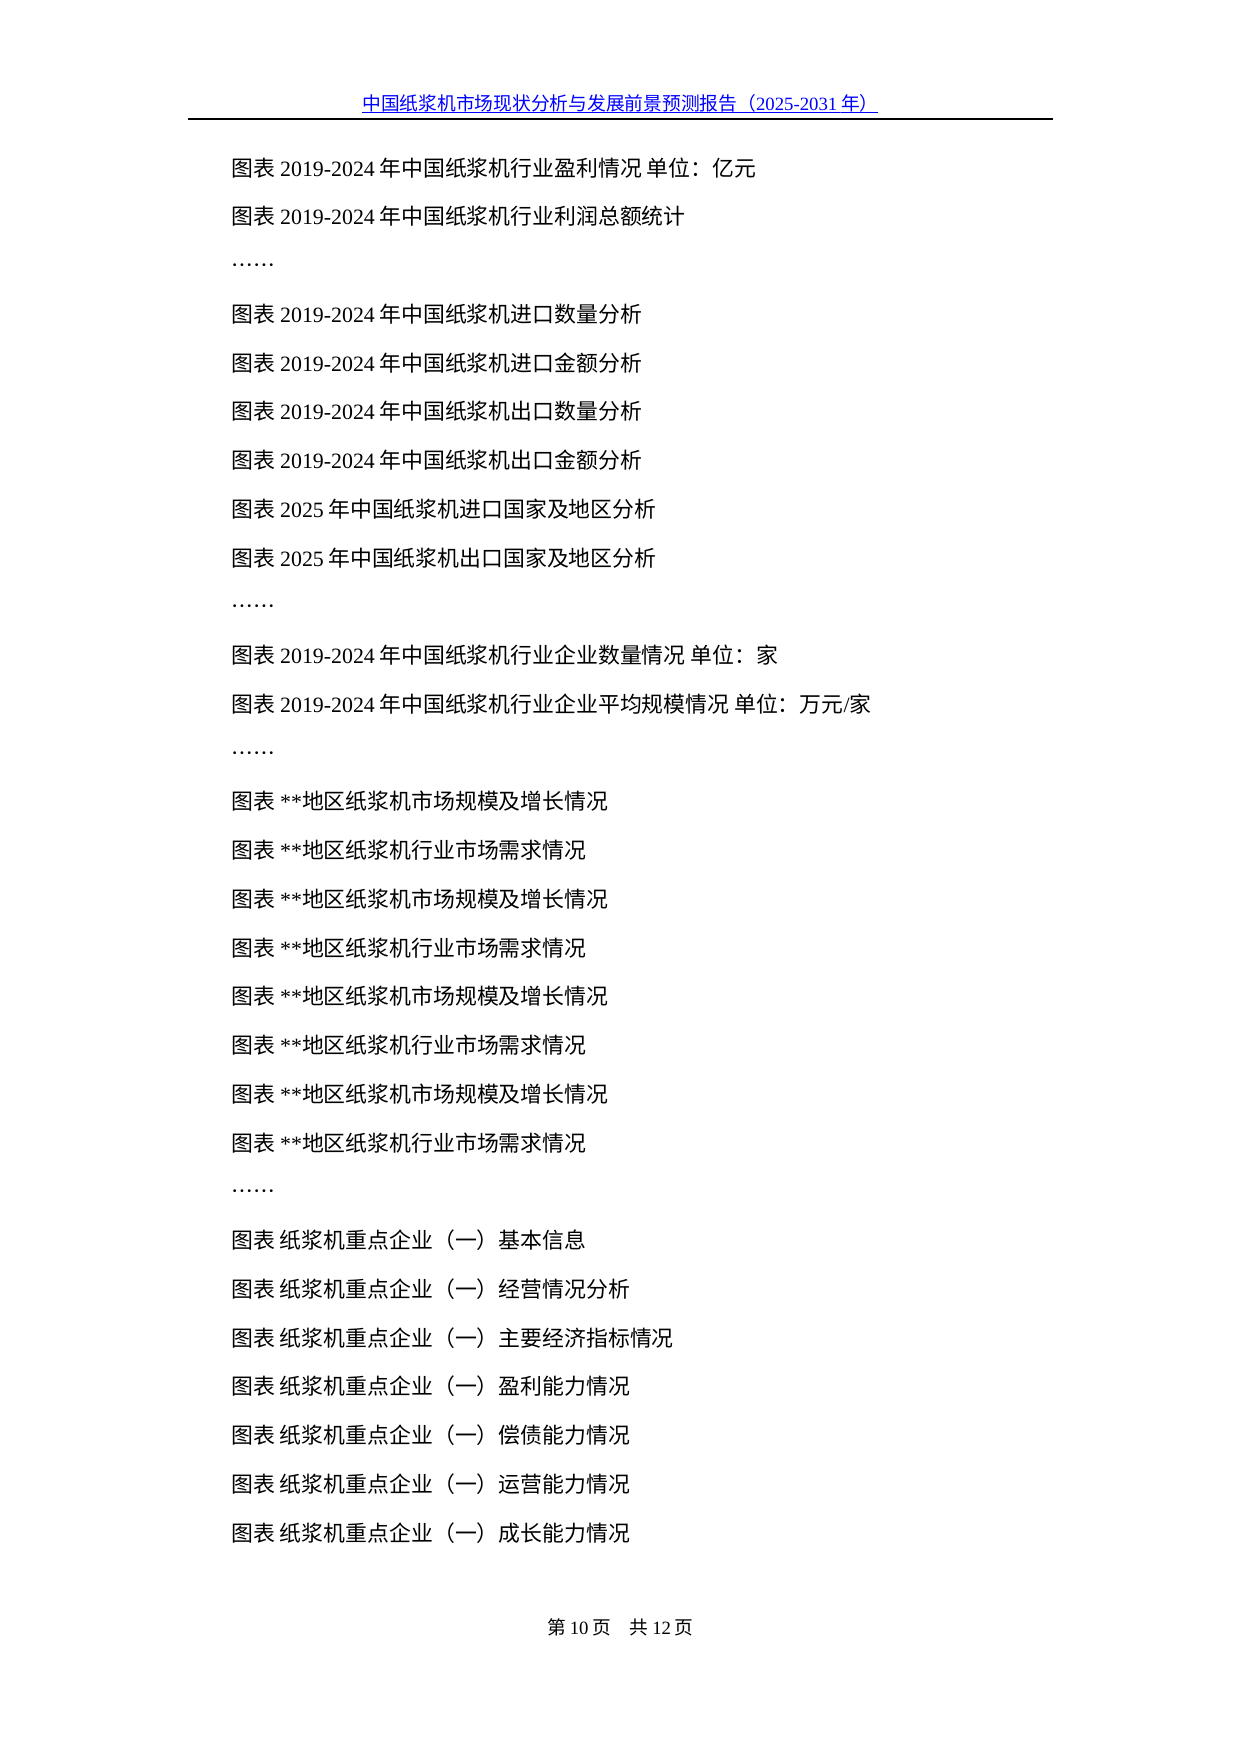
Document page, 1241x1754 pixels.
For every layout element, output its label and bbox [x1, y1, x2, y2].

text [187, 150, 1053, 1548]
